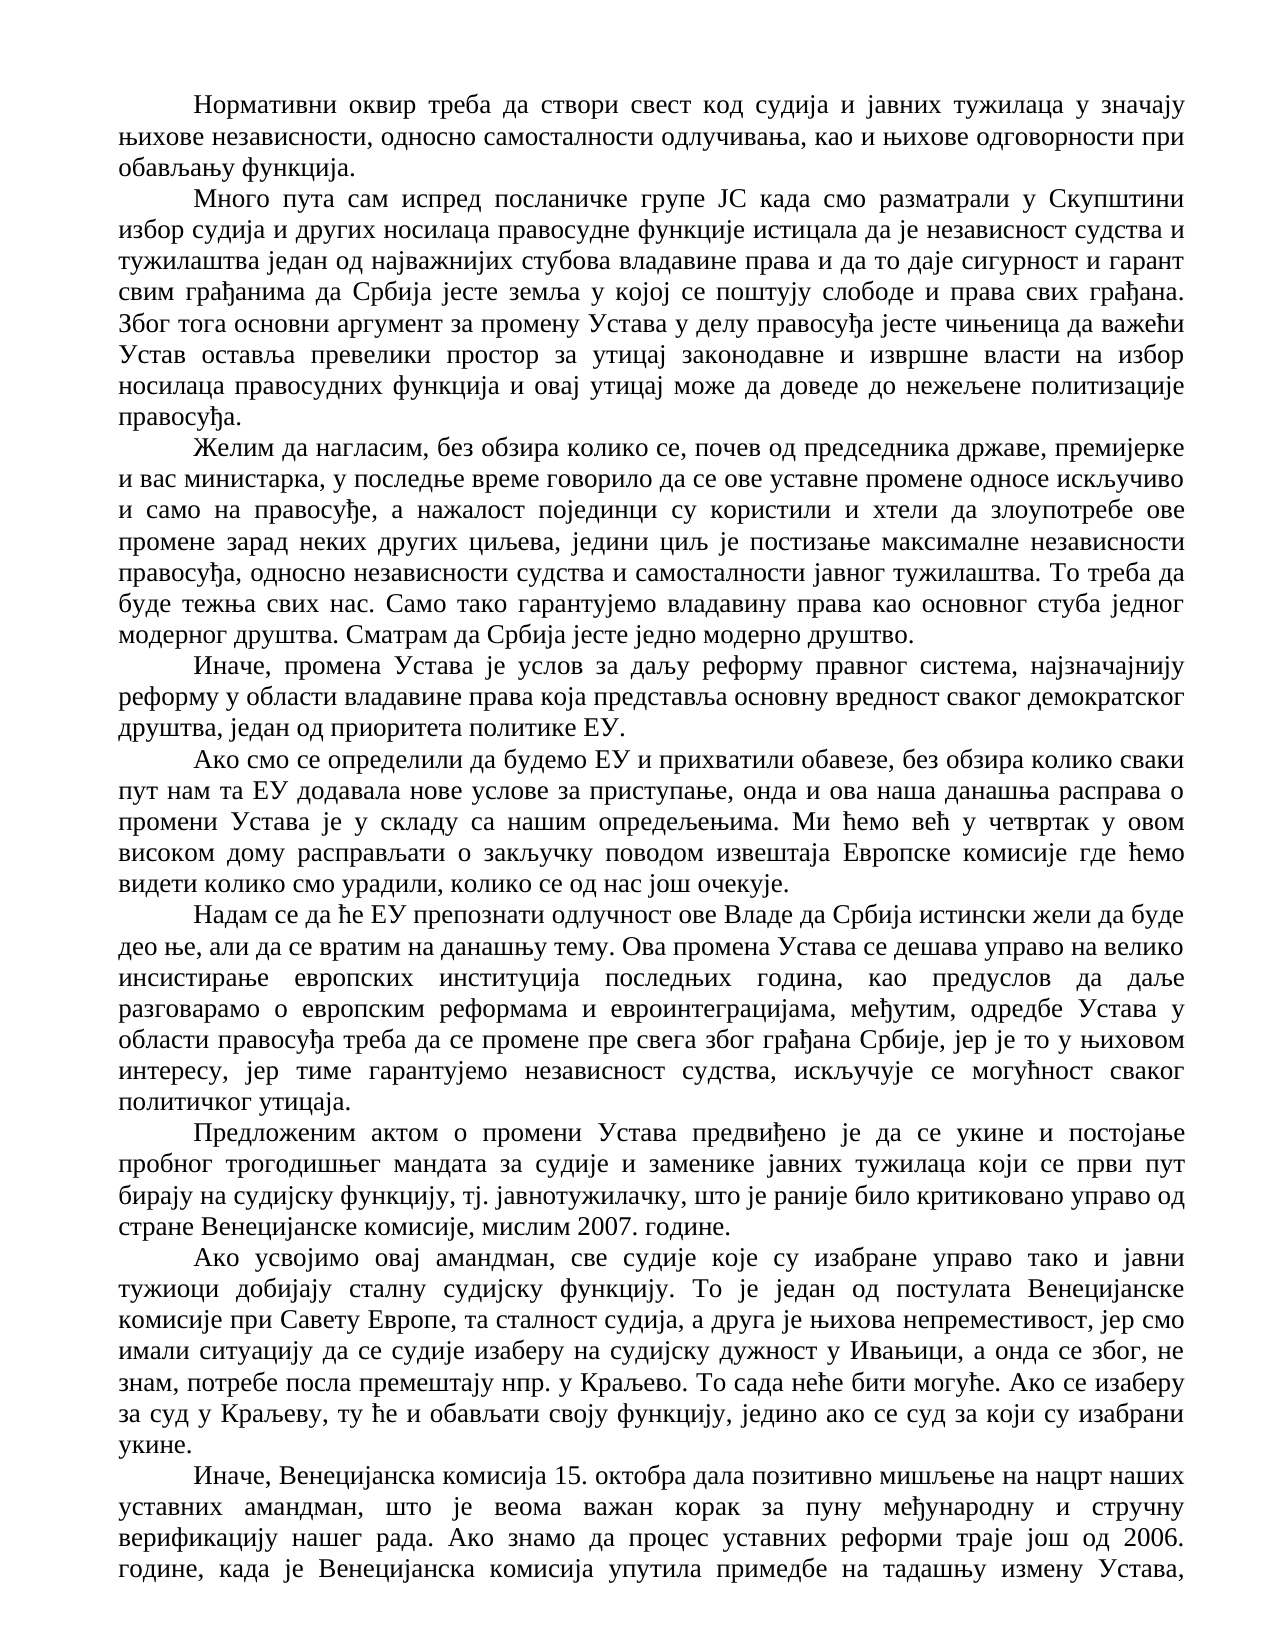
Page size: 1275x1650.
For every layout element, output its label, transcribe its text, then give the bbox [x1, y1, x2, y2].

text Ако смо се определили да будемо ЕУ и прихватили обавезе, без обзира колико сваки пут нам та ЕУ додавала нове услове за приступање, онда и ова наша данашња расправа о промени Устава је у складу са нашим опредељењима. Ми ћемо већ у четвртак у овом високом дому расправљати о закључку поводом извештаја Европске комисије где ћемо видети колико смо урадили, колико се од нас још очекује. [118, 743, 1186, 898]
text Иначе, промена Устава је услов за даљу реформу правног система, најзначајнију реформу у области владавине права која представља основну вредност сваког демократског друштва, један од приоритета политике ЕУ. [118, 649, 1186, 743]
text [118, 1459, 1186, 1584]
text Ако усвојимо овај амандман, све судије које су изабране управо тако и јавни тужиоци добијају сталну судијску функцију. То је један од постулата Венецијанске комисије при Савету Европе, та сталност судија, а друга је њихова непреместивост, јер смо имали ситуацију да се судије изаберу на судијску дужност у Ивањици, а онда се због, не знам, потребе посла премештају нпр. у Краљево. То сада неће бити могуће. Ако се изаберу за суд у Краљеву, ту ће и обављати своју функцију, једино ако се суд за који су изабрани укине. [118, 1241, 1186, 1459]
text Желим да нагласим, без обзира колико се, почев од председника државе, премијерке и вас министарка, у последње време говорило да се ове уставне промене односе искључиво и само на правосуђе, а нажалост појединци су користили и хтели да злоупотребе ове промене зарад неких других циљева, једини циљ је постизање максималне независности правосуђа, односно независности судства и самосталности јавног тужилаштва. То треба да буде тежња свих нас. Само тако гарантујемо владавину права као основног стуба једног модерног друштва. Сматрам да Србија јесте једно модерно друштво. [118, 431, 1186, 649]
text Много пута сам испред посланичке групе ЈС када смо разматрали у Скупштини избор судија и других носилаца правосудне функције истицала да је независност судства и тужилаштва један од најважнијих стубова владавине права и да то даје сигурност и гарант свим грађанима да Србија јесте земља у којој се поштују слободе и права свих грађана. Због тога основни аргумент за промену Устава у делу правосуђа јесте чињеница да важећи Устав оставља превелики простор за утицај законодавне и извршне власти на избор носилаца правосудних функција и овај утицај може да доведе до нежељене политизације правосуђа. [118, 182, 1186, 431]
text Надам се да ће ЕУ препознати одлучност ове Владе да Србија истински жели да буде део ње, али да се вратим на данашњу тему. Ова промена Устава се дешава управо на велико инсистирање европских институција последњих година, као предуслов да даље разговарамо о европским реформама и евроинтеграцијама, међутим, одредбе Устава у области правосуђа треба да се промене пре свега због грађана Србије, јер је то у њиховом интересу, јер тиме гарантујемо независност судства, искључује се могућност сваког политичког утицаја. [118, 898, 1186, 1116]
text Предложеним актом о промени Устава предвиђено је да се укине и постојање пробног трогодишњег мандата за судије и заменике јавних тужилаца који се први пут бирају на судијску функцију, тј. јавнотужилачку, што је раније било критиковано управо од стране Венецијанске комисије, мислим 2007. године. [118, 1116, 1186, 1241]
text Нормативни оквир треба да створи свест код судија и јавних тужилаца у значају њихове независности, односно самосталности одлучивања, као и њихове одговорности при обављању функција. [118, 89, 1186, 182]
